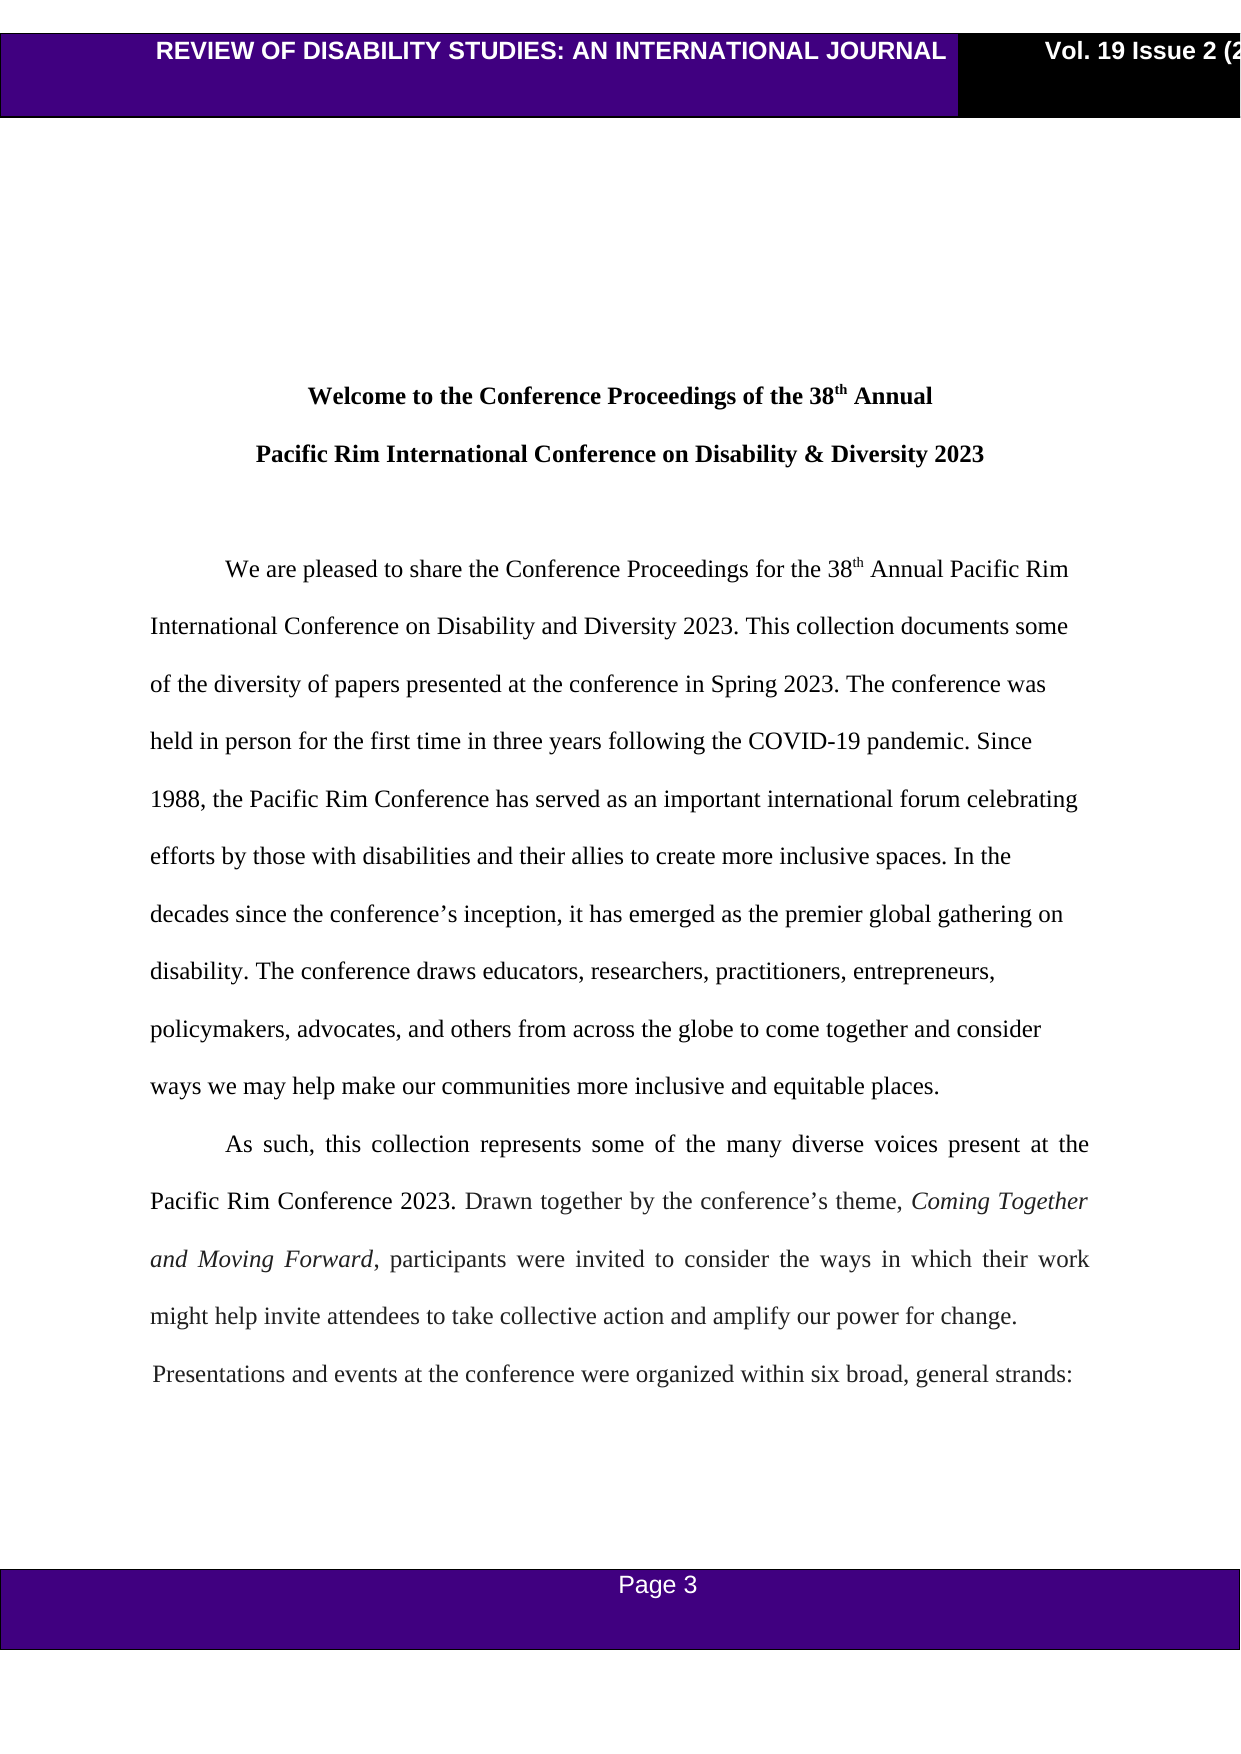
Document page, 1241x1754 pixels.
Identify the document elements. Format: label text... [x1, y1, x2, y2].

text We are pleased to share the Conference Proceedings for the 38th Annual Pacific Rim International Conference on Disability and Diversity 2023. This collection documents some of the diversity of papers presented at the conference in Spring 2023. The conference was held in person for the first time in three years following the COVID-19 pandemic. Since 1988, the Pacific Rim Conference has served as an important international forum celebrating efforts by those with disabilities and their allies to create more inclusive spaces. In the decades since the conference’s inception, it has emerged as the premier global gathering on disability. The conference draws educators, researchers, practitioners, entrepreneurs, policymakers, advocates, and others from across the globe to come together and consider ways we may help make our communities more inclusive and equitable places. [150, 496, 1090, 1100]
text Presentations and events at the conference were organized within six broad, general strands: [150, 1359, 1090, 1387]
subtitle As such, this collection represents some of the many diverse voices present at the Pacific Rim Conference 2023. Drawn together by the conference’s theme, Coming Together and Moving Forward, participants were invited to consider the ways in which their work might help invite attendees to take collective action and amplify our power for change. [150, 1129, 1090, 1330]
text Pacific Rim International Conference on Disability & Diversity 2023 [150, 439, 1090, 467]
text Welcome to the Conference Proceedings of the 38th Annual [150, 381, 1090, 410]
